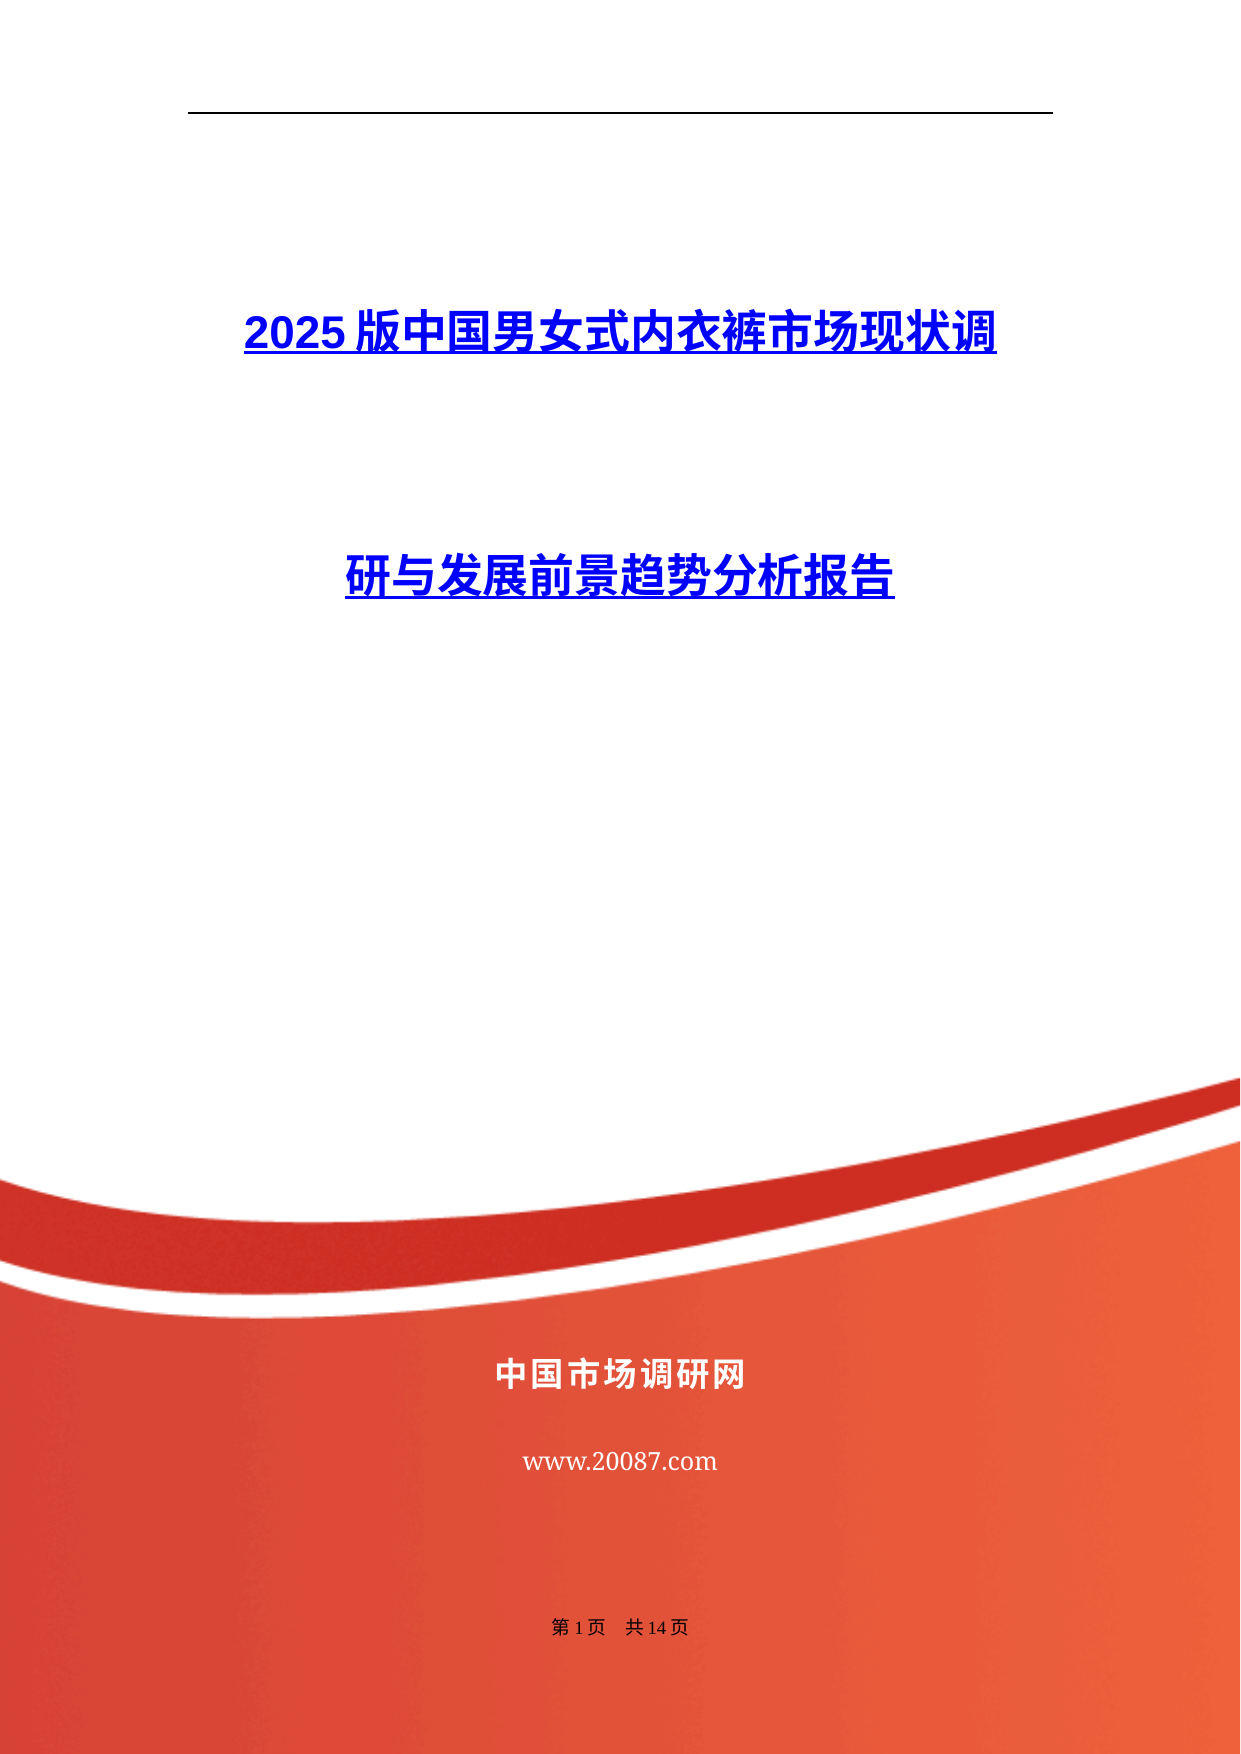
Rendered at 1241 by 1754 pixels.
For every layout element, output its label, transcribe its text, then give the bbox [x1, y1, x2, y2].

subtitle 中国市场调研网 [187, 1339, 1053, 1404]
text www.20087.com [187, 1428, 1053, 1493]
picture [0, 1006, 1241, 1754]
table_header 2025版中国男女式内衣裤市场现状调研与发展前景趋势分析报告 [188, 207, 1053, 773]
